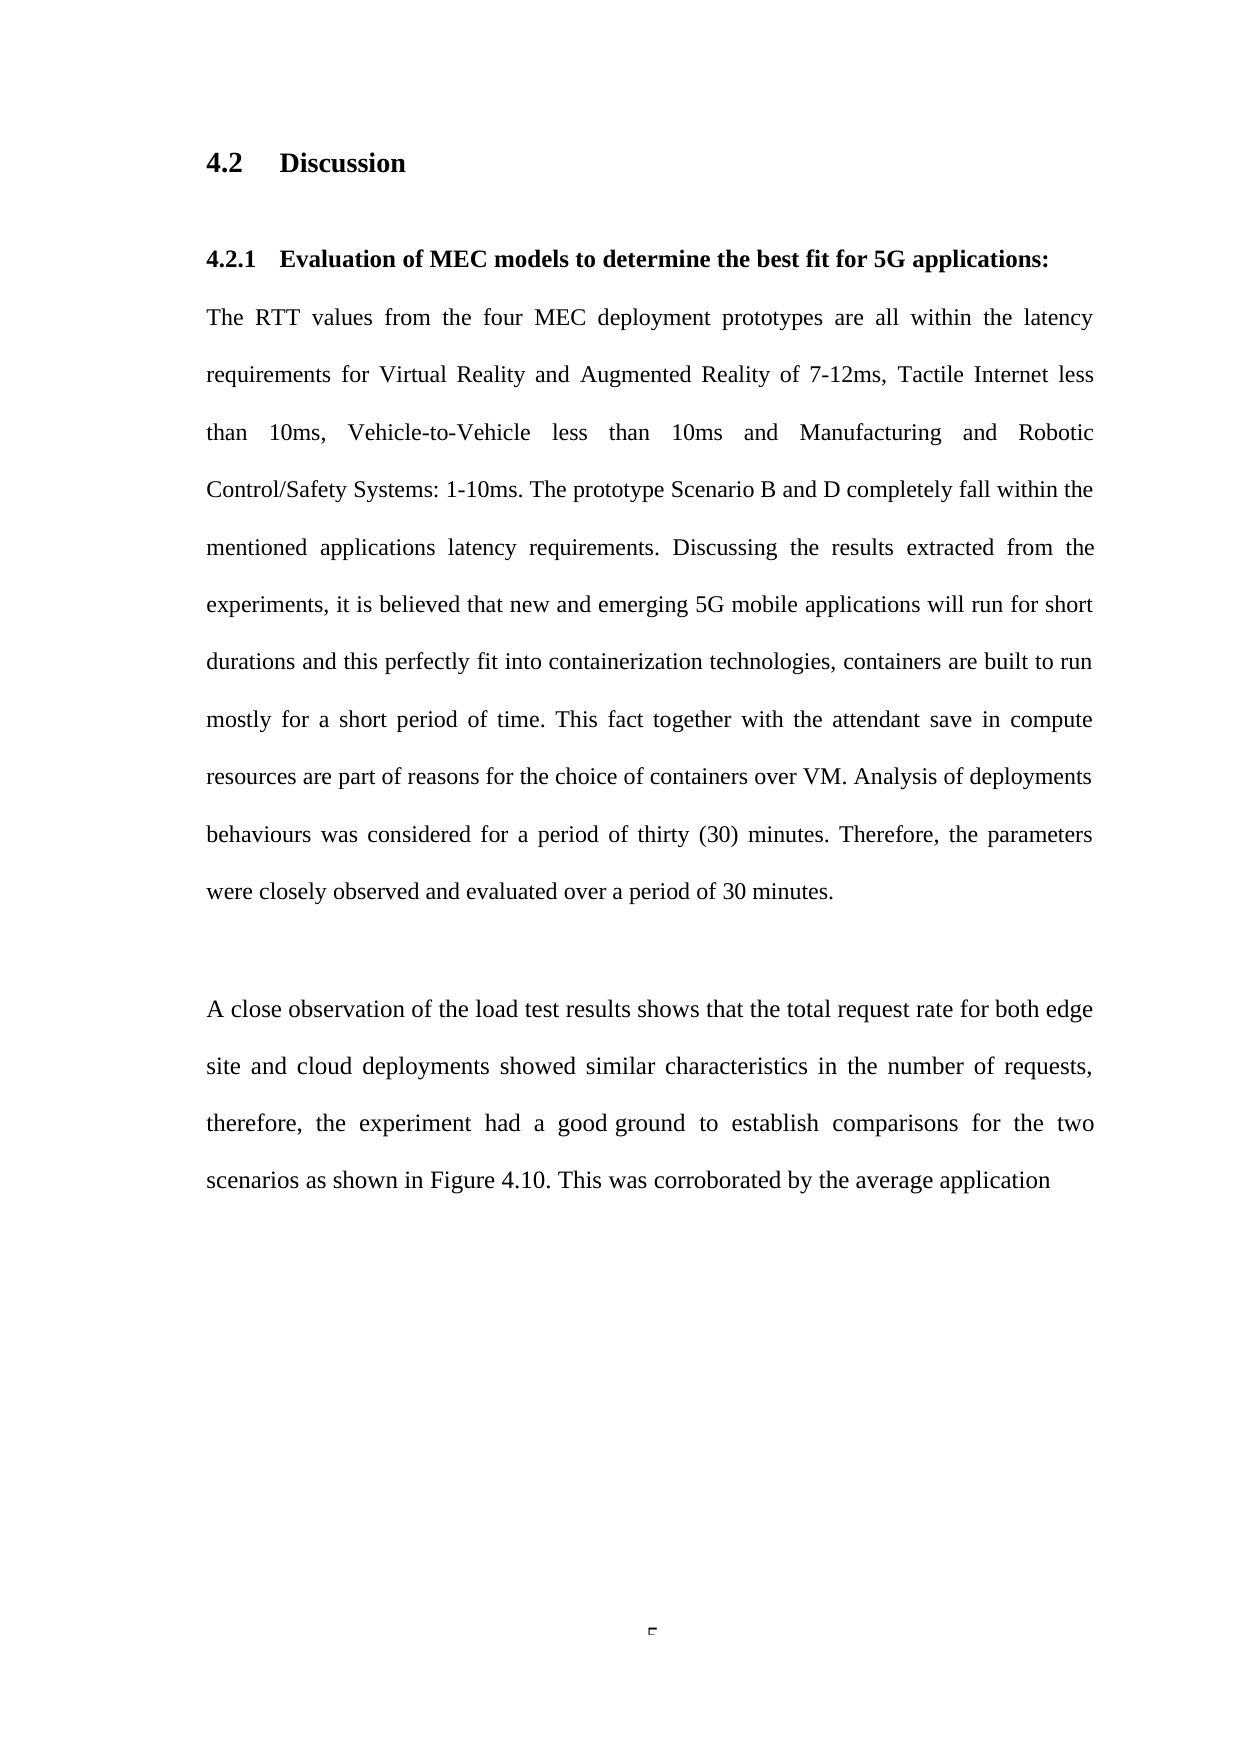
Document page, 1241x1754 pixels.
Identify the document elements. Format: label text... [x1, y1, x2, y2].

subtitle Evaluation of MEC models to determine the best fit for 5G applications: [206, 244, 1201, 273]
text A close observation of the load test results shows that the total request rate for both edge site and cloud deployments showed similar characteristics in the number of requests, therefore, the experiment had a good ground to establish comparisons for the two scenarios as shown in Figure 4.10. This was corroborated by the average application [206, 994, 1094, 1194]
text The RTT values from the four MEC deployment prototypes are all within the latency requirements for Virtual Reality and Augmented Reality of 7-12ms, Tactile Internet less than 10ms, Vehicle-to-Vehicle less than 10ms and Manufacturing and Robotic Control/Safety Systems: 1-10ms. The prototype Scenario B and D completely fall within the mentioned applications latency requirements. Discussing the results extracted from the experiments, it is believed that new and emerging 5G mobile applications will run for short durations and this perfectly fit into containerization technologies, containers are built to run mostly for a short period of time. This fact together with the attendant save in compute resources are part of reasons for the choice of containers over VM. Analysis of deployments behaviours was considered for a period of thirty (30) minutes. Therefore, the parameters were closely observed and evaluated over a period of 30 minutes. [206, 303, 1094, 904]
list Discussion [206, 145, 1201, 178]
